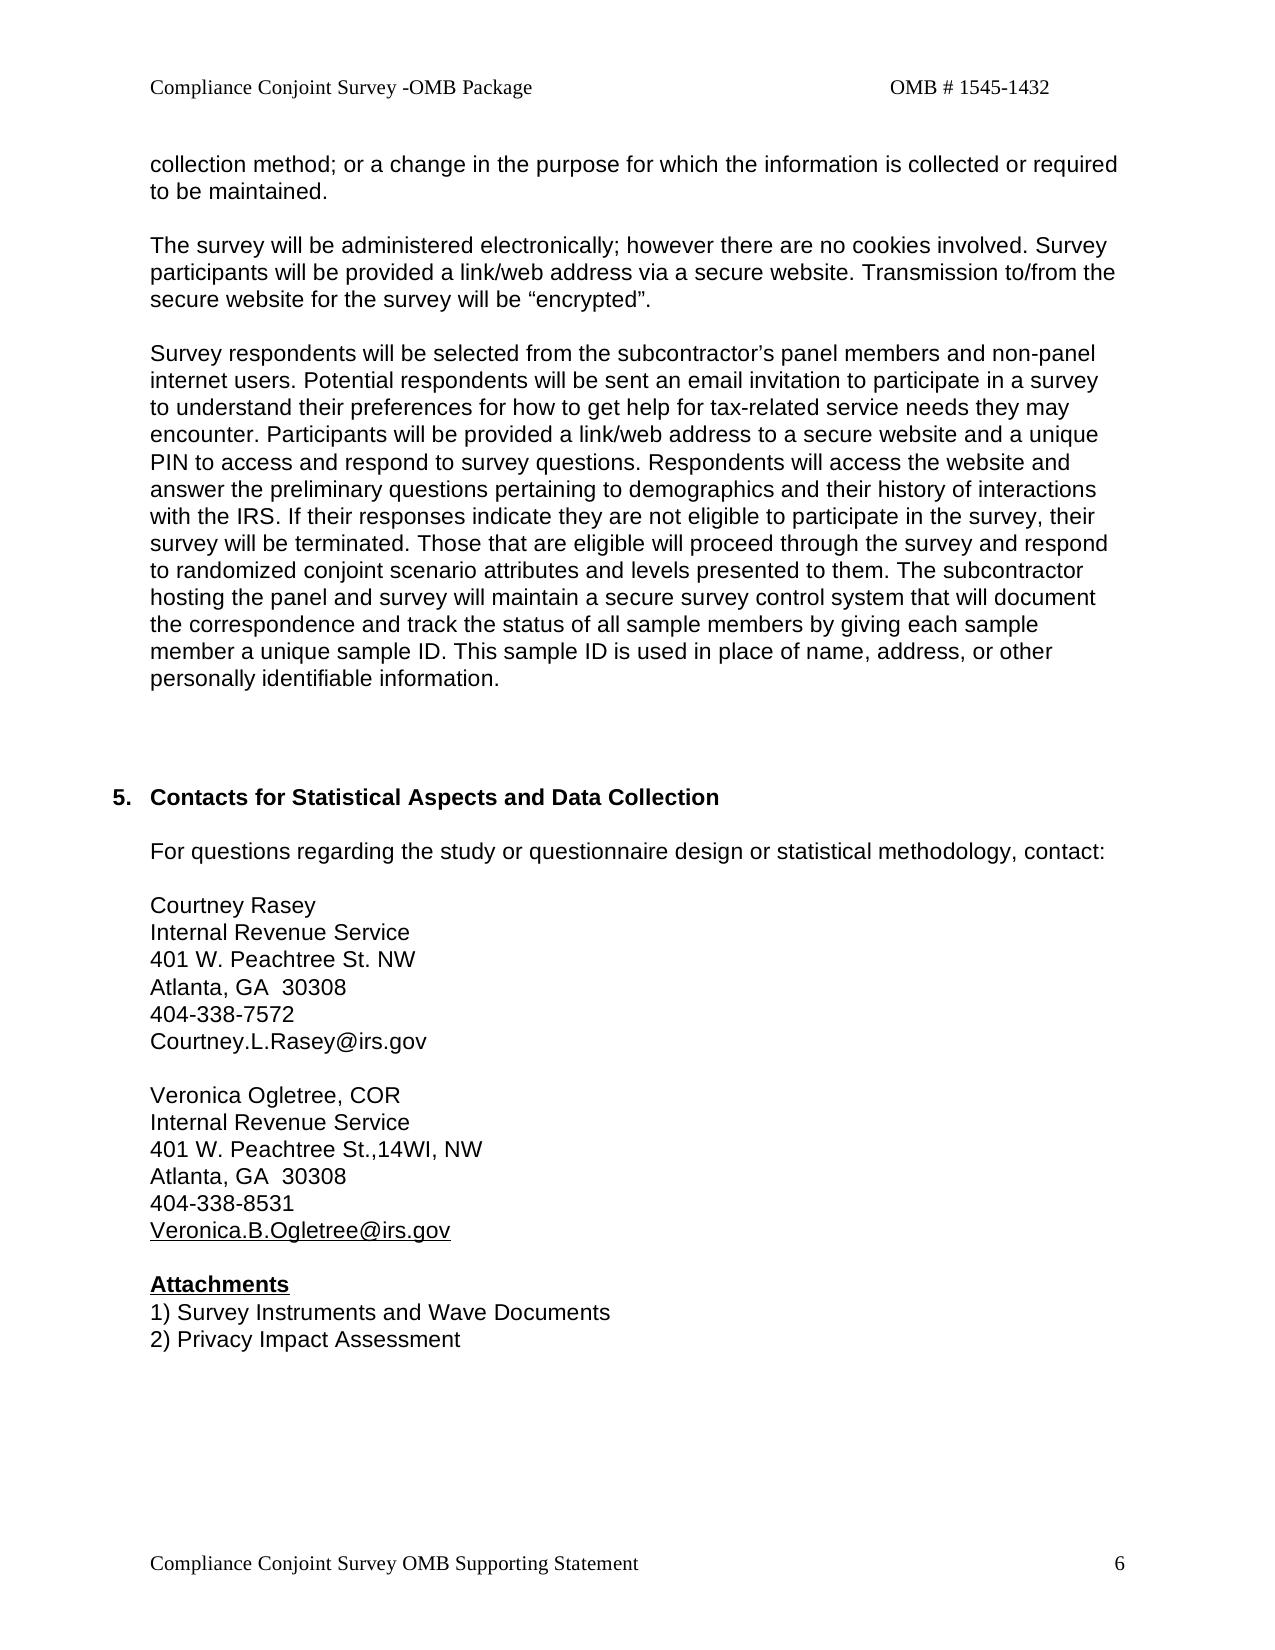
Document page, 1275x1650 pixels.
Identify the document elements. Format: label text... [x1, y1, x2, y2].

text The survey will be administered electronically; however there are no cookies involved. Survey participants will be provided a link/web address via a secure website. Transmission to/from the secure website for the survey will be “encrypted”. [150, 231, 1125, 312]
text Courtney.L.Rasey@irs.gov [150, 1027, 1125, 1054]
text 401 W. Peachtree St. NW [150, 946, 1125, 973]
text 401 W. Peachtree St.,14WI, NW [150, 1135, 1125, 1162]
text 1) Survey Instruments and Wave Documents [150, 1298, 1125, 1325]
text For questions regarding the study or questionnaire design or statistical methodology, contact: [150, 837, 1125, 864]
text Internal Revenue Service [150, 1108, 1125, 1135]
text Veronica Ogletree, COR [150, 1081, 1125, 1108]
text Atlanta, GA 30308 [150, 973, 1125, 1000]
text Atlanta, GA 30308 [150, 1162, 1125, 1189]
text Veronica.B.Ogletree@irs.gov [150, 1217, 1125, 1244]
text Attachments [150, 1271, 1125, 1298]
list Contacts for Statistical Aspects and Data Collection [112, 783, 1125, 810]
text Internal Revenue Service [150, 919, 1125, 946]
text 404-338-8531 [150, 1189, 1125, 1217]
text Survey respondents will be selected from the subcontractor’s panel members and non-panel internet users. Potential respondents will be sent an email invitation to participate in a survey to understand their preferences for how to get help for tax-related service needs they may encounter. Participants will be provided a link/web address to a secure website and a unique PIN to access and respond to survey questions. Respondents will access the website and answer the preliminary questions pertaining to demographics and their history of interactions with the IRS. If their responses indicate they are not eligible to participate in the survey, their survey will be terminated. Those that are eligible will proceed through the survey and respond to randomized conjoint scenario attributes and levels presented to them. The subcontractor hosting the panel and survey will maintain a secure survey control system that will document the correspondence and track the status of all sample members by giving each sample member a unique sample ID. This sample ID is used in place of name, address, or other personally identifiable information. [150, 339, 1125, 692]
text Courtney Rasey [150, 892, 1125, 919]
text 404-338-7572 [150, 1000, 1125, 1027]
text 2) Privacy Impact Assessment [150, 1325, 1125, 1352]
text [150, 150, 1125, 204]
